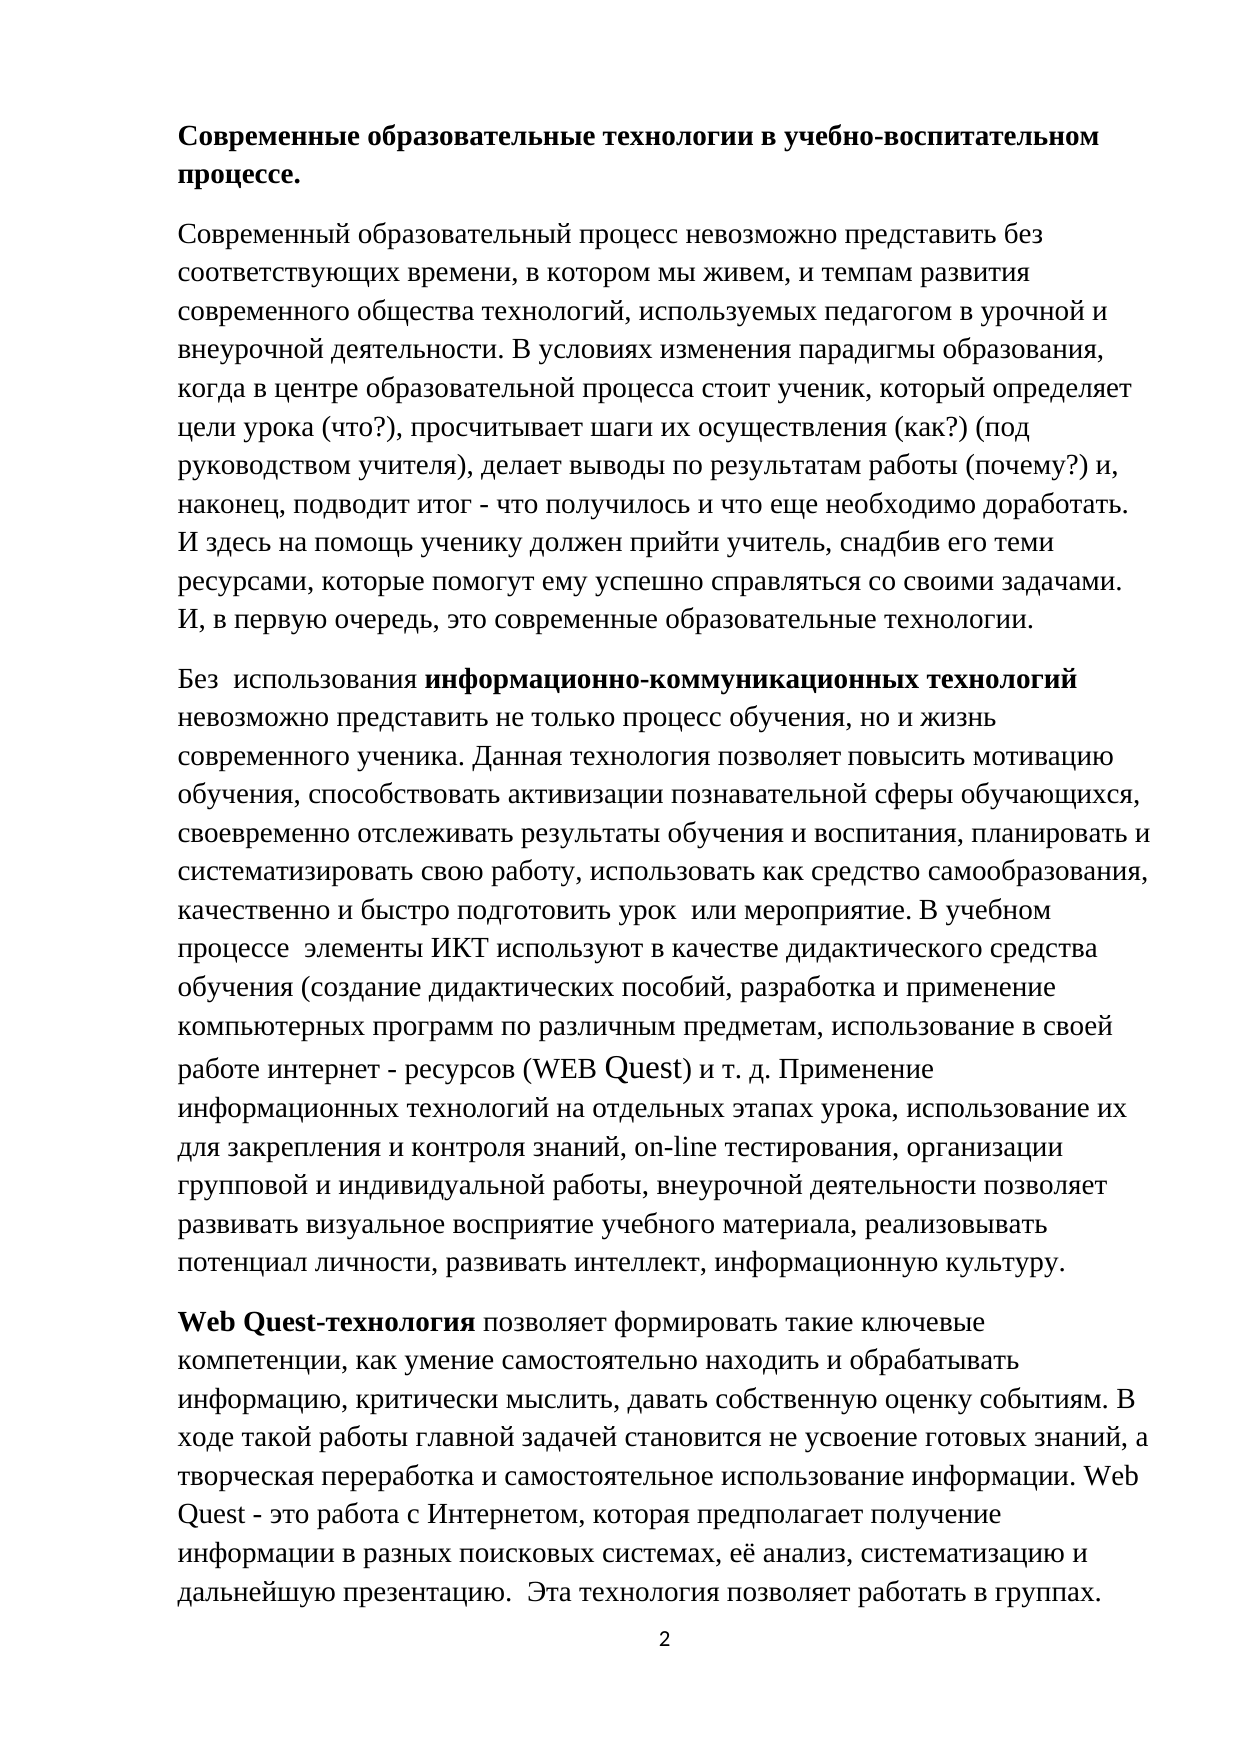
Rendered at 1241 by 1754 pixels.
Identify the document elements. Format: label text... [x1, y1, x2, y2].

text Без использования информационно-коммуникационных технологий невозможно представить не только процесс обучения, но и жизнь современного ученика. Данная технология позволяет повысить мотивацию обучения, способствовать активизации познавательной сферы обучающихся, своевременно отслеживать результаты обучения и воспитания, планировать и систематизировать свою работу, использовать как средство самообразования, качественно и быстро подготовить урок или мероприятие. В учебном процессе элементы ИКТ используют в качестве дидактического средства обучения (создание дидактических пособий, разработка и применение компьютерных программ по различным предметам, использование в своей работе интернет - ресурсов (WEB Quest) и т. д. Применение информационных технологий на отдельных этапах урока, использование их для закрепления и контроля знаний, оn-line тестирования, организации групповой и индивидуальной работы, внеурочной деятельности позволяет развивать визуальное восприятие учебного материала, реализовывать потенциал личности, развивать интеллект, информационную культуру. [177, 661, 1152, 1278]
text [177, 1304, 1152, 1607]
text Современный образовательный процесс невозможно представить без соответствующих времени, в котором мы живем, и темпам развития современного общества технологий, используемых педагогом в урочной и внеурочной деятельности. В условиях изменения парадигмы образования, когда в центре образовательной процесса стоит ученик, который определяет цели урока (что?), просчитывает шаги их осуществления (как?) (под руководством учителя), делает выводы по результатам работы (почему?) и, наконец, подводит итог - что получилось и что еще необходимо доработать. И здесь на помощь ученику должен прийти учитель, снадбив его теми ресурсами, которые помогут ему успешно справляться со своими задачами. И, в первую очередь, это современные образовательные технологии. [177, 216, 1152, 635]
text Современные образовательные технологии в учебно-воспитательном процессе. [177, 118, 1152, 190]
